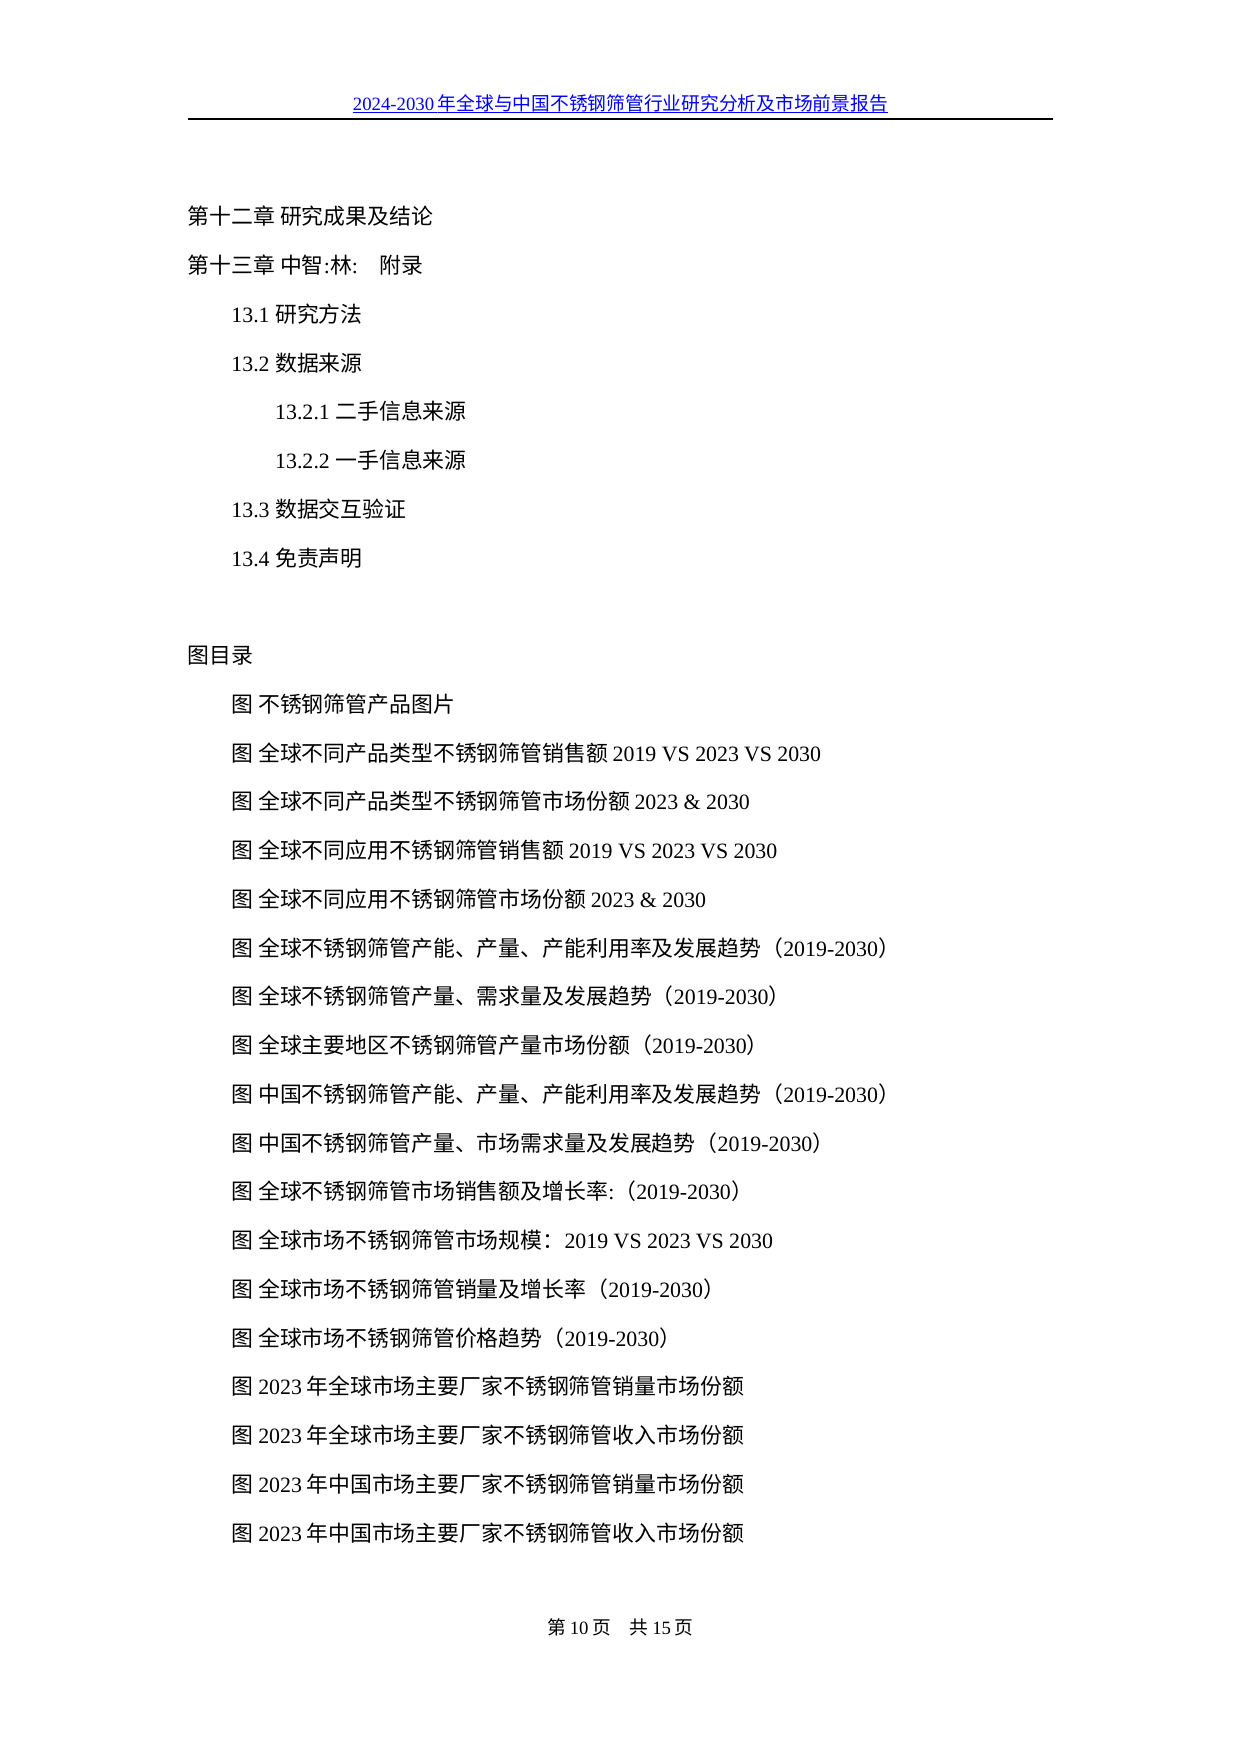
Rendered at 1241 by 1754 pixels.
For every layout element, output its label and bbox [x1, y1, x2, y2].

text [187, 150, 1053, 1548]
